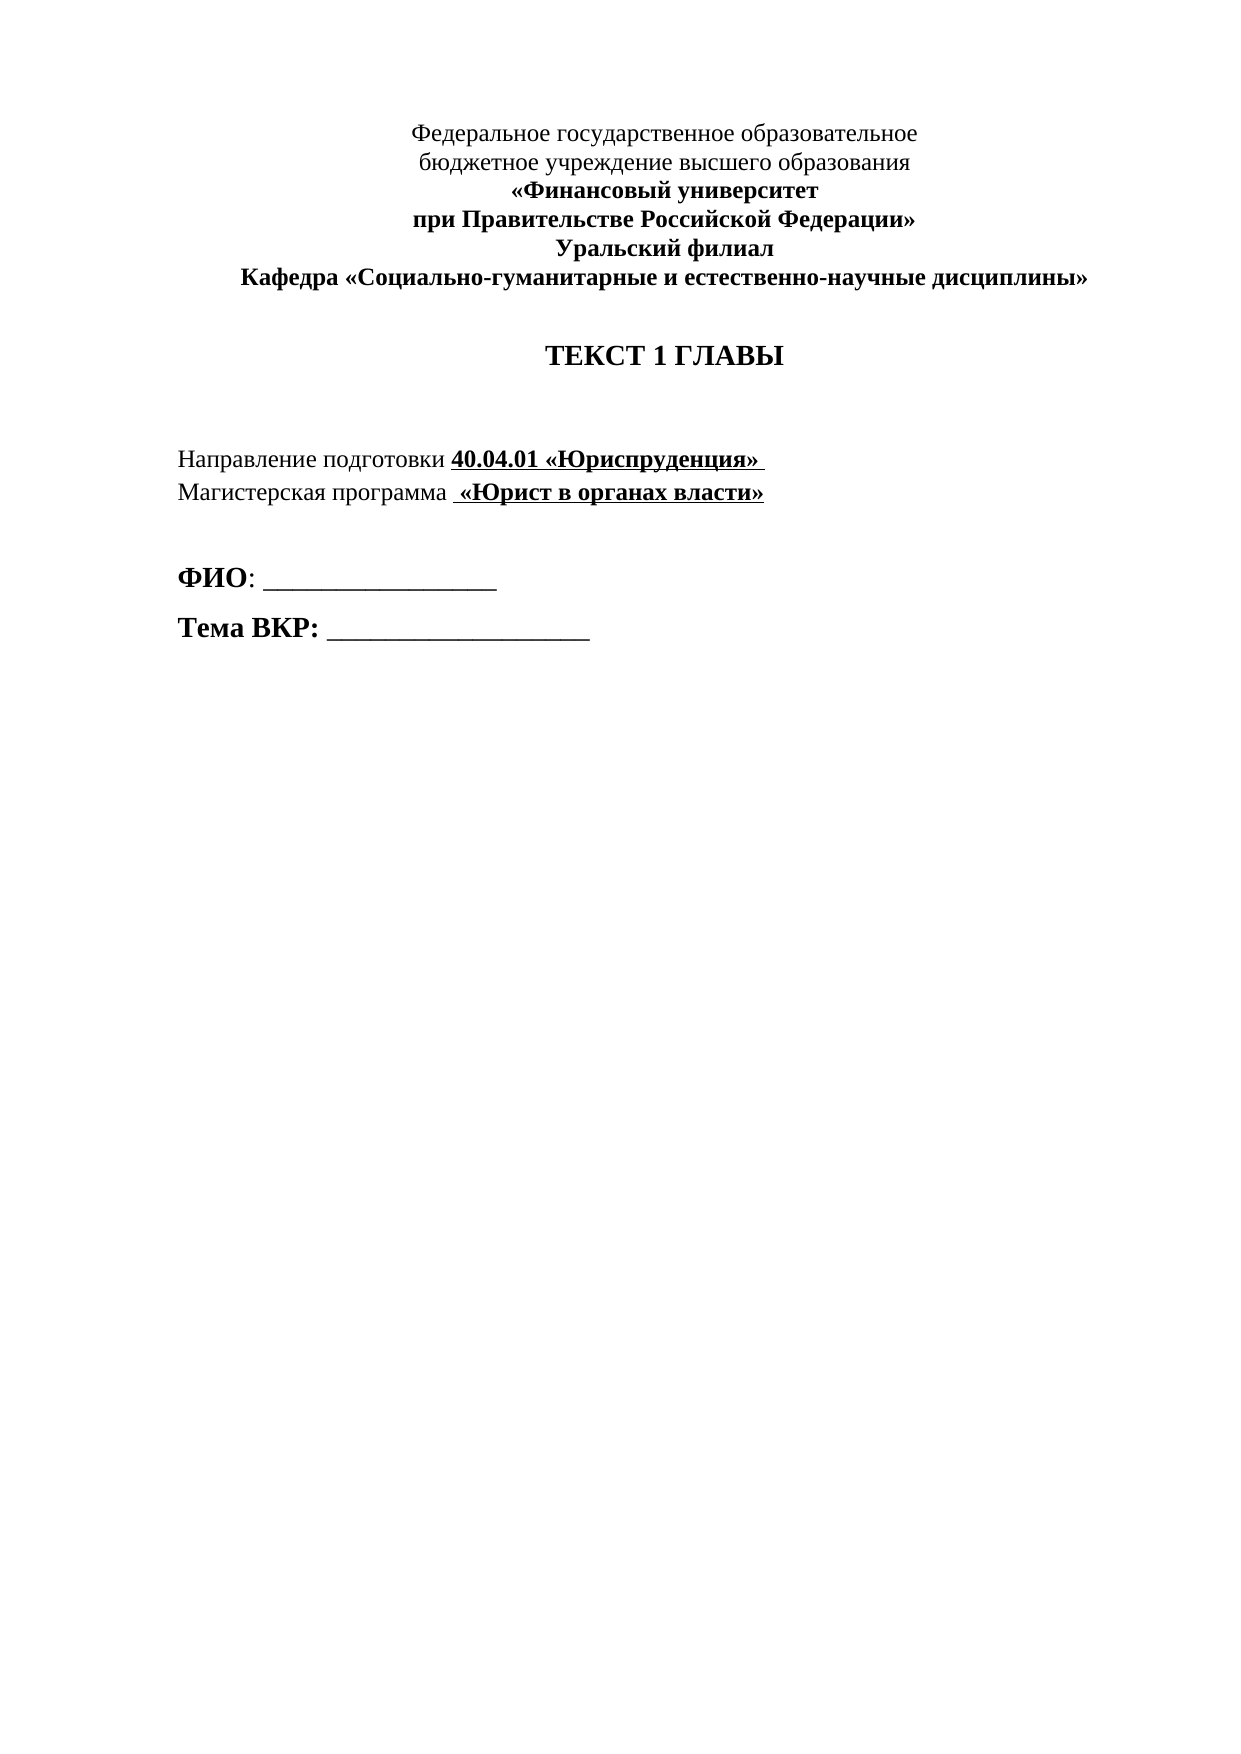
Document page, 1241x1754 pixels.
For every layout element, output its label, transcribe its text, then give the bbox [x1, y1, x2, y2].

text Тема ВКР: __________________ [177, 611, 1152, 644]
text ФИО: ________________ [177, 560, 1152, 594]
text Кафедра «Социально-гуманитарные и естественно-научные дисциплины» [177, 262, 1152, 291]
text Направление подготовки 40.04.01 «Юриспруденция» [177, 444, 1152, 473]
text «Финансовый университет при Правительстве Российской Федерации» [177, 176, 1152, 233]
text Уральский филиал [177, 233, 1152, 262]
text ТЕКСТ 1 ГЛАВЫ [177, 338, 1152, 372]
text Магистерская программа «Юрист в органах власти» [177, 477, 1152, 506]
text Федеральное государственное образовательное [177, 118, 1152, 147]
text бюджетное учреждение высшего образования [177, 147, 1152, 176]
